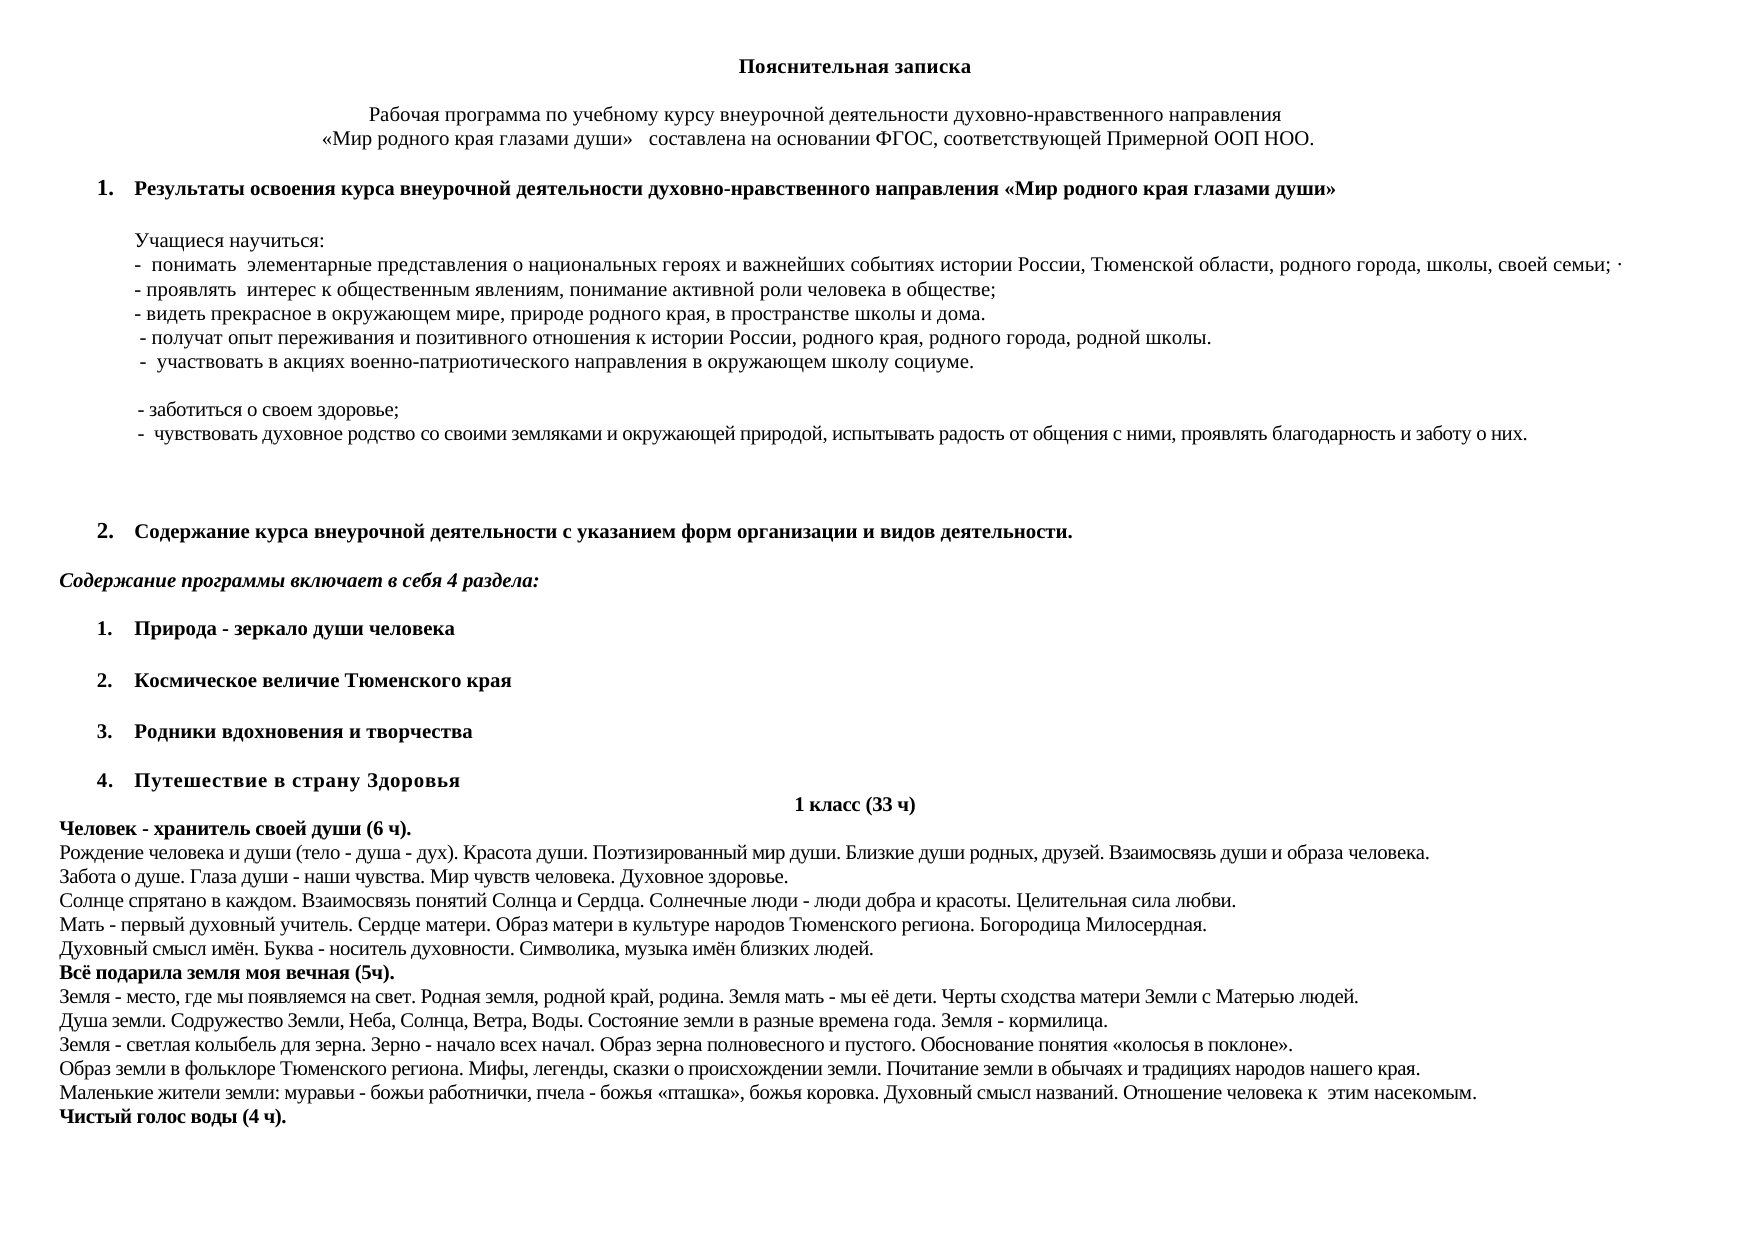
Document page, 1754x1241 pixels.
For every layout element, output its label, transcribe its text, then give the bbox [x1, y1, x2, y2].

text Чистый голос воды (4 ч). [59, 1104, 1651, 1128]
list Путешествие в страну Здоровья [97, 767, 1651, 792]
list - участвовать в акциях военно-патриотического направления в окружающем школу социуме. [134, 349, 1651, 373]
text Человек - хранитель своей души (6 ч). [59, 816, 1651, 840]
list - видеть прекрасное в окружающем мире, природе родного края, в пространстве школы и дома. [134, 301, 1651, 324]
text - чувствовать духовное родство со своими земляками и окружающей природой, испытывать радость от общения с ними, проявлять благодарность и заботу о них. [59, 421, 1651, 445]
list Результаты освоения курса внеурочной деятельности духовно-нравственного направления «Мир родного края глазами души» [97, 174, 1651, 200]
text 1 класс (33 ч) [59, 792, 1651, 816]
list Содержание курса внеурочной деятельности с указанием форм организации и видов деятельности. [97, 517, 1651, 543]
list Природа - зеркало души человека [97, 616, 1651, 640]
list - получат опыт переживания и позитивного отношения к истории России, родного края, родного города, родной школы. [134, 324, 1651, 349]
text Земля - место, где мы появляемся на свет. Родная земля, родной край, родина. Земля мать - мы её дети. Черты сходства матери Земли с Матерью людей. [59, 984, 1651, 1008]
text Содержание программы включает в себя 4 раздела: [59, 567, 1651, 592]
text Земля - светлая колыбель для зерна. Зерно - начало всех начал. Образ зерна полновесного и пустого. Обоснование понятия «колосья в поклоне». [59, 1032, 1651, 1056]
list - понимать элементарные представления о национальных героях и важнейших событиях истории России, Тюменской области, родного города, школы, своей семьи; · [134, 252, 1651, 276]
text Солнце спрятано в каждом. Взаимосвязь понятий Солнца и Сердца. Солнечные люди - люди добра и красоты. Целительная сила любви. [59, 888, 1651, 912]
list Космическое величие Тюменского края [97, 668, 1651, 692]
text Пояснительная записка [59, 54, 1651, 78]
text Образ земли в фольклоре Тюменского региона. Мифы, легенды, сказки о происхождении земли. Почитание земли в обычаях и традициях народов нашего края. [59, 1056, 1651, 1080]
text Духовный смысл имён. Буква - носитель духовности. Символика, музыка имён близких людей. [59, 936, 1651, 960]
text Всё подарила земля моя вечная (5ч). [59, 960, 1651, 984]
text - заботиться о своем здоровье; [59, 397, 1651, 421]
text Душа земли. Содружество Земли, Неба, Солнца, Ветра, Воды. Состояние земли в разные времена года. Земля - кормилица. [59, 1008, 1651, 1032]
list Родники вдохновения и творчества [97, 719, 1651, 743]
list Рабочая программа по учебному курсу внеурочной деятельности духовно-нравственного направления [134, 102, 1651, 126]
list Учащиеся научиться: [134, 228, 1651, 252]
list - проявлять интерес к общественным явлениям, понимание активной роли человека в обществе; [134, 276, 1651, 301]
text Мать - первый духовный учитель. Сердце матери. Образ матери в культуре народов Тюменского региона. Богородица Милосердная. [59, 912, 1651, 936]
list «Мир родного края глазами души» составлена на основании ФГОС, соответствующей Примерной ООП НОО. [134, 126, 1651, 150]
text Маленькие жители земли: муравьи - божьи работнички, пчела - божья «пташка», божья коровка. Духовный смысл названий. Отношение человека к этим насекомым. [59, 1080, 1651, 1104]
text Рождение человека и души (тело - душа - дух). Красота души. Поэтизированный мир души. Близкие души родных, друзей. Взаимосвязь души и образа человека. [59, 840, 1651, 864]
text Забота о душе. Глаза души - наши чувства. Мир чувств человека. Духовное здоровье. [59, 864, 1651, 888]
